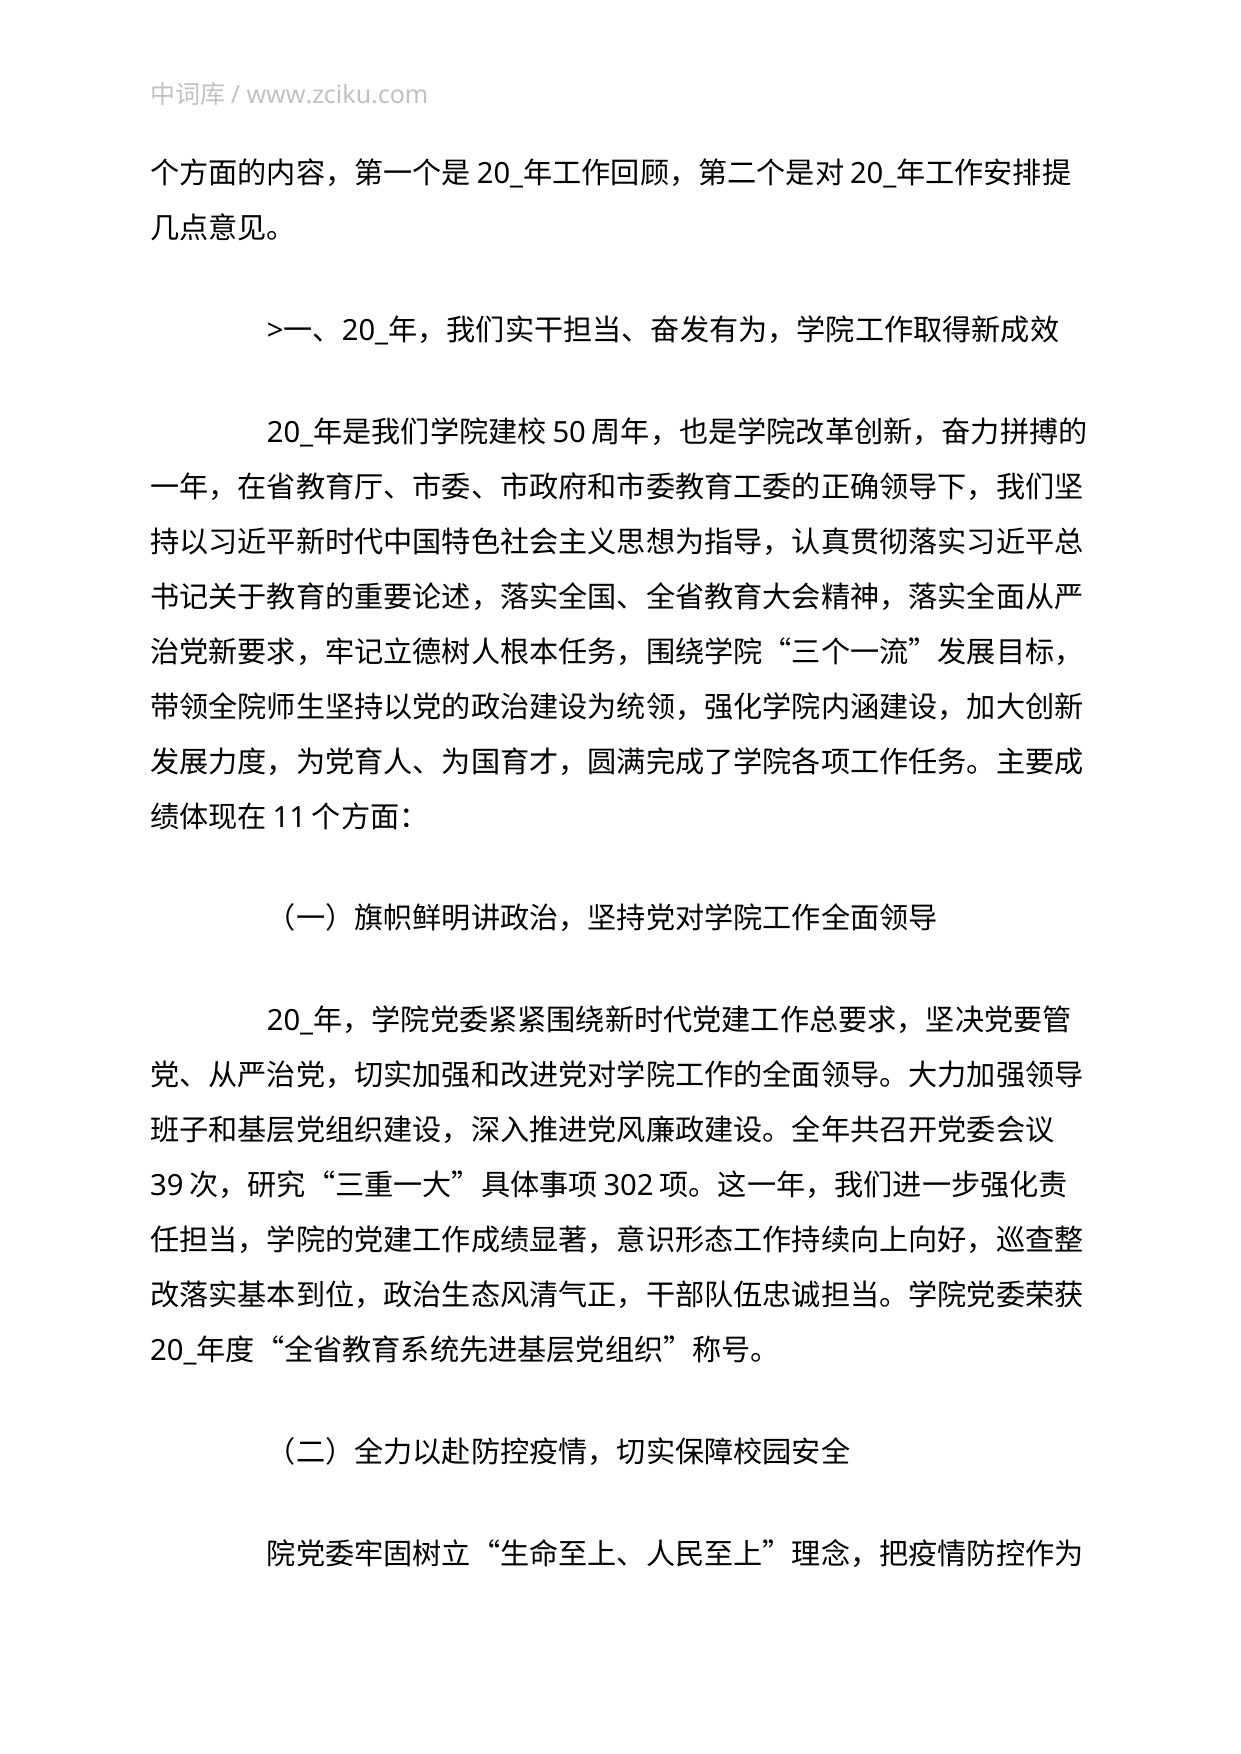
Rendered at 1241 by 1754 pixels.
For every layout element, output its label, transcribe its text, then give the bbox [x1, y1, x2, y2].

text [150, 1530, 1090, 1572]
text （一）旗帜鲜明讲政治，坚持党对学院工作全面领导 [150, 895, 1090, 937]
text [150, 150, 1090, 247]
text （二）全力以赴防控疫情，切实保障校园安全 [150, 1428, 1090, 1471]
text 20_年，学院党委紧紧围绕新时代党建工作总要求，坚决党要管党、从严治党，切实加强和改进党对学院工作的全面领导。大力加强领导班子和基层党组织建设，深入推进党风廉政建设。全年共召开党委会议39次，研究“三重一大”具体事项302项。这一年，我们进一步强化责任担当，学院的党建工作成绩显著，意识形态工作持续向上向好，巡查整改落实基本到位，政治生态风清气正，干部队伍忠诚担当。学院党委荣获20_年度“全省教育系统先进基层党组织”称号。 [150, 997, 1090, 1369]
text 20_年是我们学院建校50周年，也是学院改革创新，奋力拼搏的一年，在省教育厅、市委、市政府和市委教育工委的正确领导下，我们坚持以习近平新时代中国特色社会主义思想为指导，认真贯彻落实习近平总书记关于教育的重要论述，落实全国、全省教育大会精神，落实全面从严治党新要求，牢记立德树人根本任务，围绕学院“三个一流”发展目标，带领全院师生坚持以党的政治建设为统领，强化学院内涵建设，加大创新发展力度，为党育人、为国育才，圆满完成了学院各项工作任务。主要成绩体现在11个方面： [150, 409, 1090, 836]
text >一、20_年，我们实干担当、奋发有为，学院工作取得新成效 [150, 307, 1090, 349]
